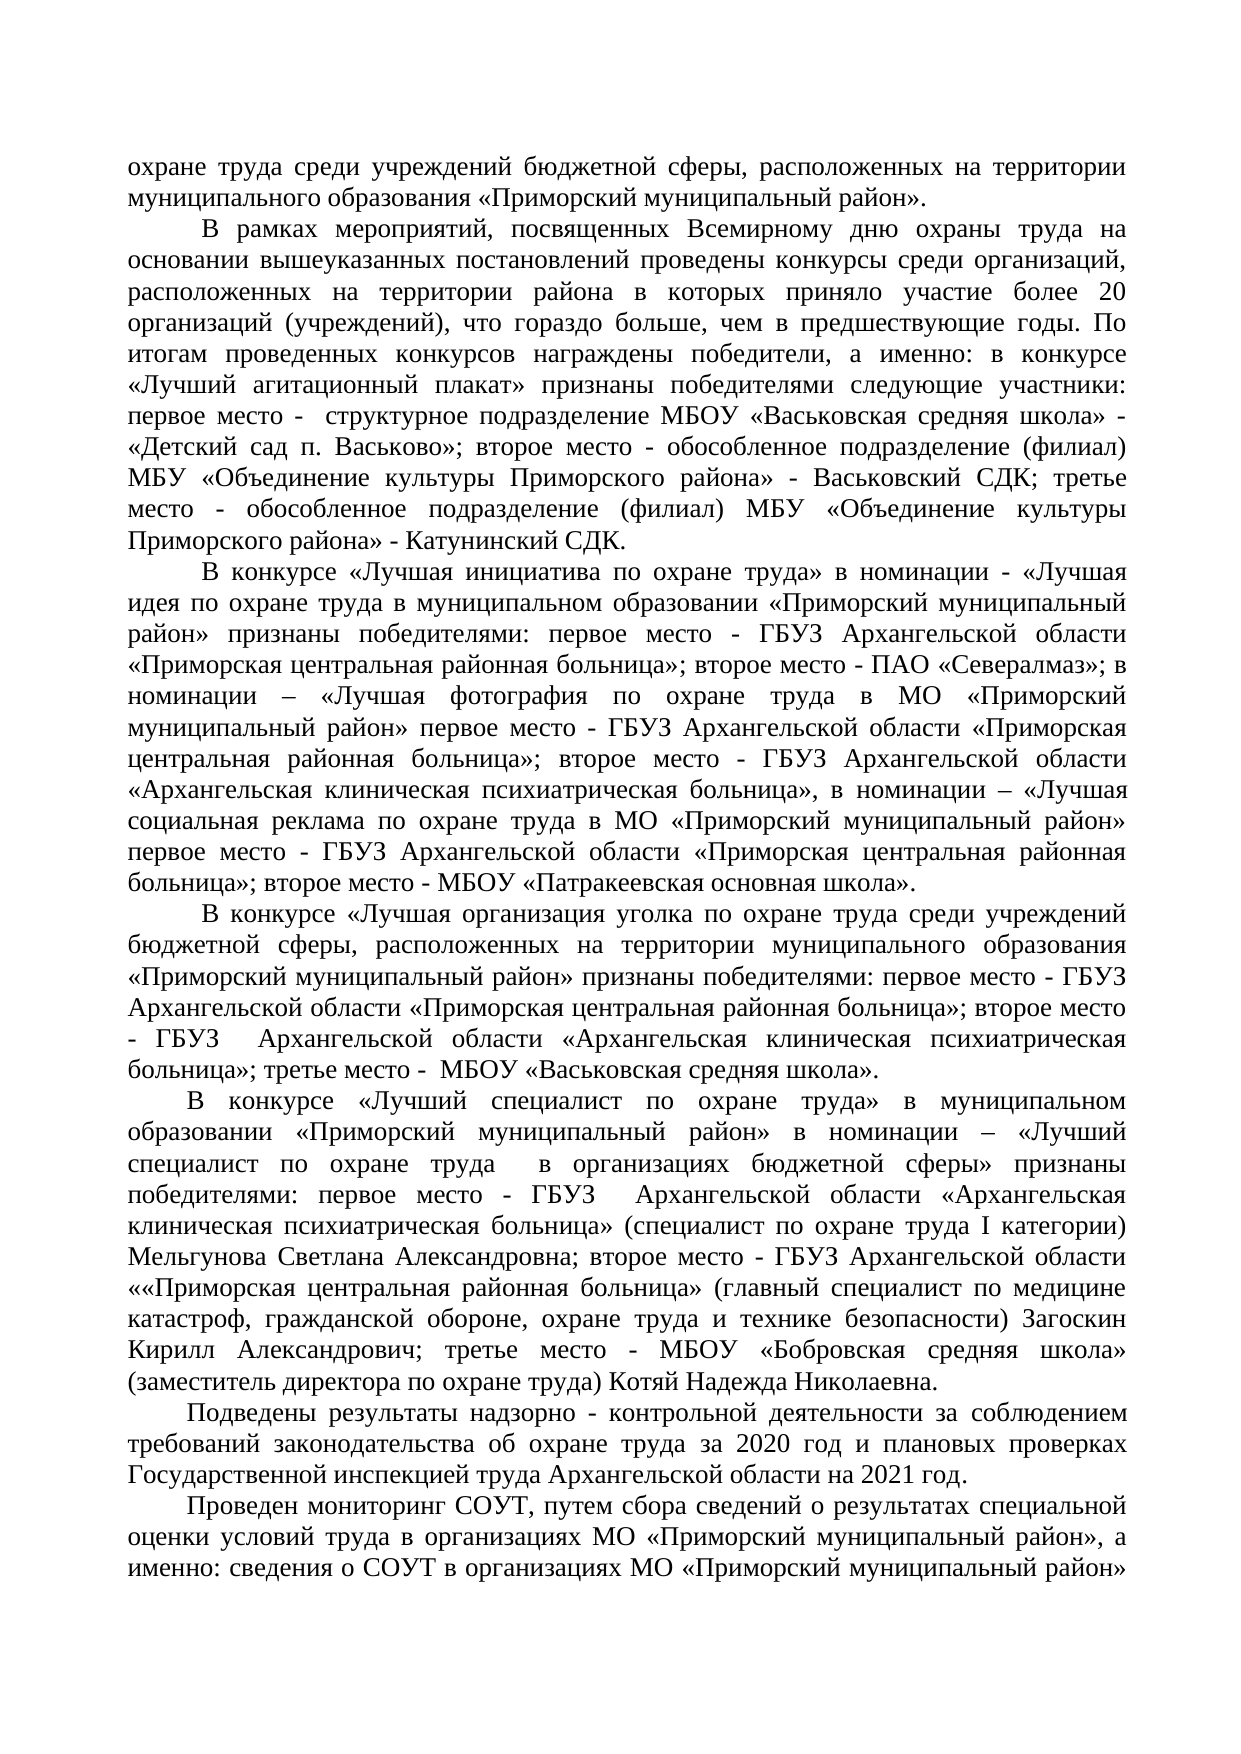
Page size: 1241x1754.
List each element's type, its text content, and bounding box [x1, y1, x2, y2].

text В конкурсе «Лучшая инициатива по охране труда» в номинации - «Лучшая идея по охране труда в муниципальном образовании «Приморский муниципальный район» признаны победителями: первое место - ГБУЗ Архангельской области «Приморская центральная районная больница»; второе место - ПАО «Севералмаз»; в номинации – «Лучшая фотография по охране труда в МО «Приморский муниципальный район» первое место - ГБУЗ Архангельской области «Приморская центральная районная больница»; второе место - ГБУЗ Архангельской области «Архангельская клиническая психиатрическая больница», в номинации – «Лучшая социальная реклама по охране труда в МО «Приморский муниципальный район» первое место - ГБУЗ Архангельской области «Приморская центральная районная больница»; второе место - МБОУ «Патракеевская основная школа». [127, 555, 1128, 897]
text В конкурсе «Лучшая организация уголка по охране труда среди учреждений бюджетной сферы, расположенных на территории муниципального образования «Приморский муниципальный район» признаны победителями: первое место - ГБУЗ Архангельской области «Приморская центральная районная больница»; второе место - ГБУЗ Архангельской области «Архангельская клиническая психиатрическая больница»; третье место - МБОУ «Васьковская средняя школа». [127, 897, 1128, 1084]
text В конкурсе «Лучший специалист по охране труда» в муниципальном образовании «Приморский муниципальный район» в номинации – «Лучший специалист по охране труда в организациях бюджетной сферы» признаны победителями: первое место - ГБУЗ Архангельской области «Архангельская клиническая психиатрическая больница» (специалист по охране труда I категории) Мельгунова Светлана Александровна; второе место - ГБУЗ Архангельской области ««Приморская центральная районная больница» (главный специалист по медицине катастроф, гражданской обороне, охране труда и технике безопасности) Загоскин Кирилл Александрович; третье место - МБОУ «Бобровская средняя школа» (заместитель директора по охране труда) Котяй Надежда Николаевна. [127, 1084, 1128, 1396]
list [127, 150, 1128, 212]
text Подведены результаты надзорно - контрольной деятельности за соблюдением требований законодательства об охране труда за 2020 год и плановых проверках Государственной инспекцией труда Архангельской области на 2021 год. [127, 1396, 1128, 1489]
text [127, 1489, 1128, 1583]
text В рамках мероприятий, посвященных Всемирному дню охраны труда на основании вышеуказанных постановлений проведены конкурсы среди организаций, расположенных на территории района в которых приняло участие более 20 организаций (учреждений), что гораздо больше, чем в предшествующие годы. По итогам проведенных конкурсов награждены победители, а именно: в конкурсе «Лучший агитационный плакат» признаны победителями следующие участники: первое место - структурное подразделение МБОУ «Васьковская средняя школа» - «Детский сад п. Васьково»; второе место - обособленное подразделение (филиал) МБУ «Объединение культуры Приморского района» - Васьковский СДК; третье место - обособленное подразделение (филиал) МБУ «Объединение культуры Приморского района» - Катунинский СДК. [127, 212, 1128, 555]
